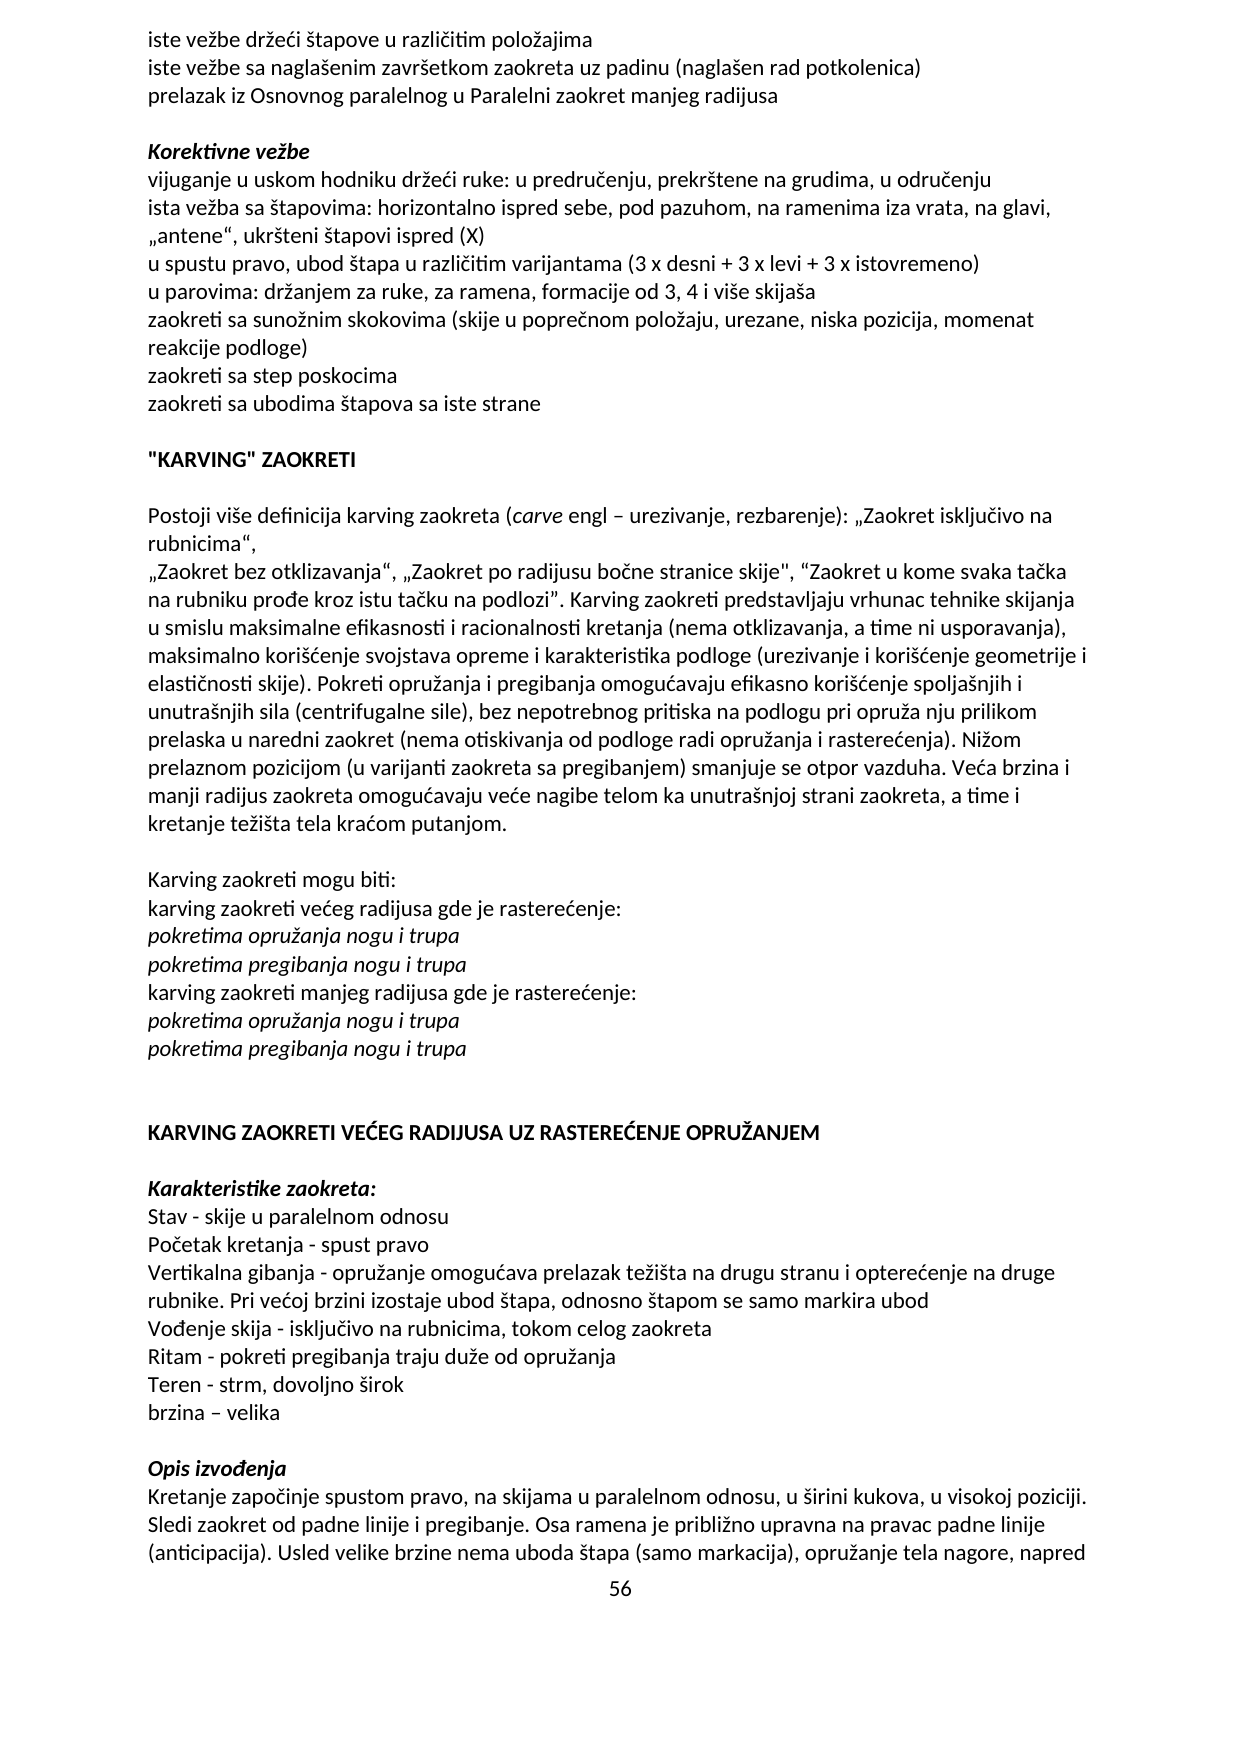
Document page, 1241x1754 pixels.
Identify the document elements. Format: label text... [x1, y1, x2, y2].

text KARVING ZAOKRETI VEĆEG RADIJUSA UZ RASTEREĆENJE OPRUŽANJEM [148, 1118, 1093, 1146]
text zaokreti sa step poskocima [148, 361, 1093, 389]
text zaokreti sa ubodima štapova sa iste strane [148, 389, 1093, 417]
text brzina – velika [148, 1398, 1093, 1426]
text "KARVING" ZAOKRETI [148, 445, 1093, 473]
text pokretima pregibanja nogu i trupa [148, 950, 1093, 978]
text Opis izvođenja [148, 1454, 1093, 1482]
text pokretima pregibanja nogu i trupa [148, 1034, 1093, 1062]
text zaokreti sa sunožnim skokovima (skije u poprečnom položaju, urezane, niska pozicija, momenat reakcije podloge) [148, 305, 1093, 361]
text Korektivne vežbe [148, 137, 1093, 165]
text pokretima opružanja nogu i trupa [148, 1006, 1093, 1034]
text iste vežbe držeći štapove u različitim položajima [148, 25, 1093, 53]
text iste vežbe sa naglašenim završetkom zaokreta uz padinu (naglašen rad potkolenica) [148, 53, 1093, 81]
text Vođenje skija - isključivo na rubnicima, tokom celog zaokreta [148, 1314, 1093, 1342]
text Teren - strm, dovoljno širok [148, 1370, 1093, 1398]
text u parovima: držanjem za ruke, za ramena, formacije od 3, 4 i više skijaša [148, 277, 1093, 305]
text „Zaokret bez otklizavanja“, „Zaokret po radijusu bočne stranice skije", “Zaokret u kome svaka tačka na rubniku prođe kroz istu tačku na podlozi”. Karving zaokreti predstavljaju vrhunac tehnike skijanja u smislu maksimalne efikasnosti i racionalnosti kretanja (nema otklizavanja, a time ni usporavanja), maksimalno korišćenje svojstava opreme i karakteristika podloge (urezivanje i korišćenje geometrije i elastičnosti skije). Pokreti opružanja i pregibanja omogućavaju efikasno korišćenje spoljašnjih i unutrašnjih sila (centrifugalne sile), bez nepotrebnog pritiska na podlogu pri opruža nju prilikom prelaska u naredni zaokret (nema otiskivanja od podloge radi opružanja i rasterećenja). Nižom prelaznom pozicijom (u varijanti zaokreta sa pregibanjem) smanjuje se otpor vazduha. Veća brzina i manji radijus zaokreta omogućavaju veće nagibe telom ka unutrašnjoj strani zaokreta, a time i kretanje težišta tela kraćom putanjom. [148, 557, 1093, 838]
text Karving zaokreti mogu biti: [148, 866, 1093, 894]
text Karakteristike zaokreta: [148, 1174, 1093, 1202]
text prelazak iz Osnovnog paralelnog u Paralelni zaokret manjeg radijusa [148, 81, 1093, 109]
text Vertikalna gibanja - opružanje omogućava prelazak težišta na drugu stranu i opterećenje na druge rubnike. Pri većoj brzini izostaje ubod štapa, odnosno štapom se samo markira ubod [148, 1258, 1093, 1314]
text u spustu pravo, ubod štapa u različitim varijantama (3 x desni + 3 x levi + 3 x istovremeno) [148, 249, 1093, 277]
text vijuganje u uskom hodniku držeći ruke: u predručenju, prekrštene na grudima, u odručenju [148, 165, 1093, 193]
text karving zaokreti većeg radijusa gde je rasterećenje: [148, 894, 1093, 922]
text karving zaokreti manjeg radijusa gde je rasterećenje: [148, 978, 1093, 1006]
text Ritam - pokreti pregibanja traju duže od opružanja [148, 1342, 1093, 1370]
text pokretima opružanja nogu i trupa [148, 922, 1093, 950]
text Početak kretanja - spust pravo [148, 1230, 1093, 1258]
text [148, 1482, 1093, 1566]
text Postoji više definicija karving zaokreta (carve engl – urezivanje, rezbarenje): „Zaokret isključivo na rubnicima“, [148, 501, 1093, 557]
text Stav - skije u paralelnom odnosu [148, 1202, 1093, 1230]
text ista vežba sa štapovima: horizontalno ispred sebe, pod pazuhom, na ramenima iza vrata, na glavi, „antene“, ukršteni štapovi ispred (X) [148, 193, 1093, 249]
